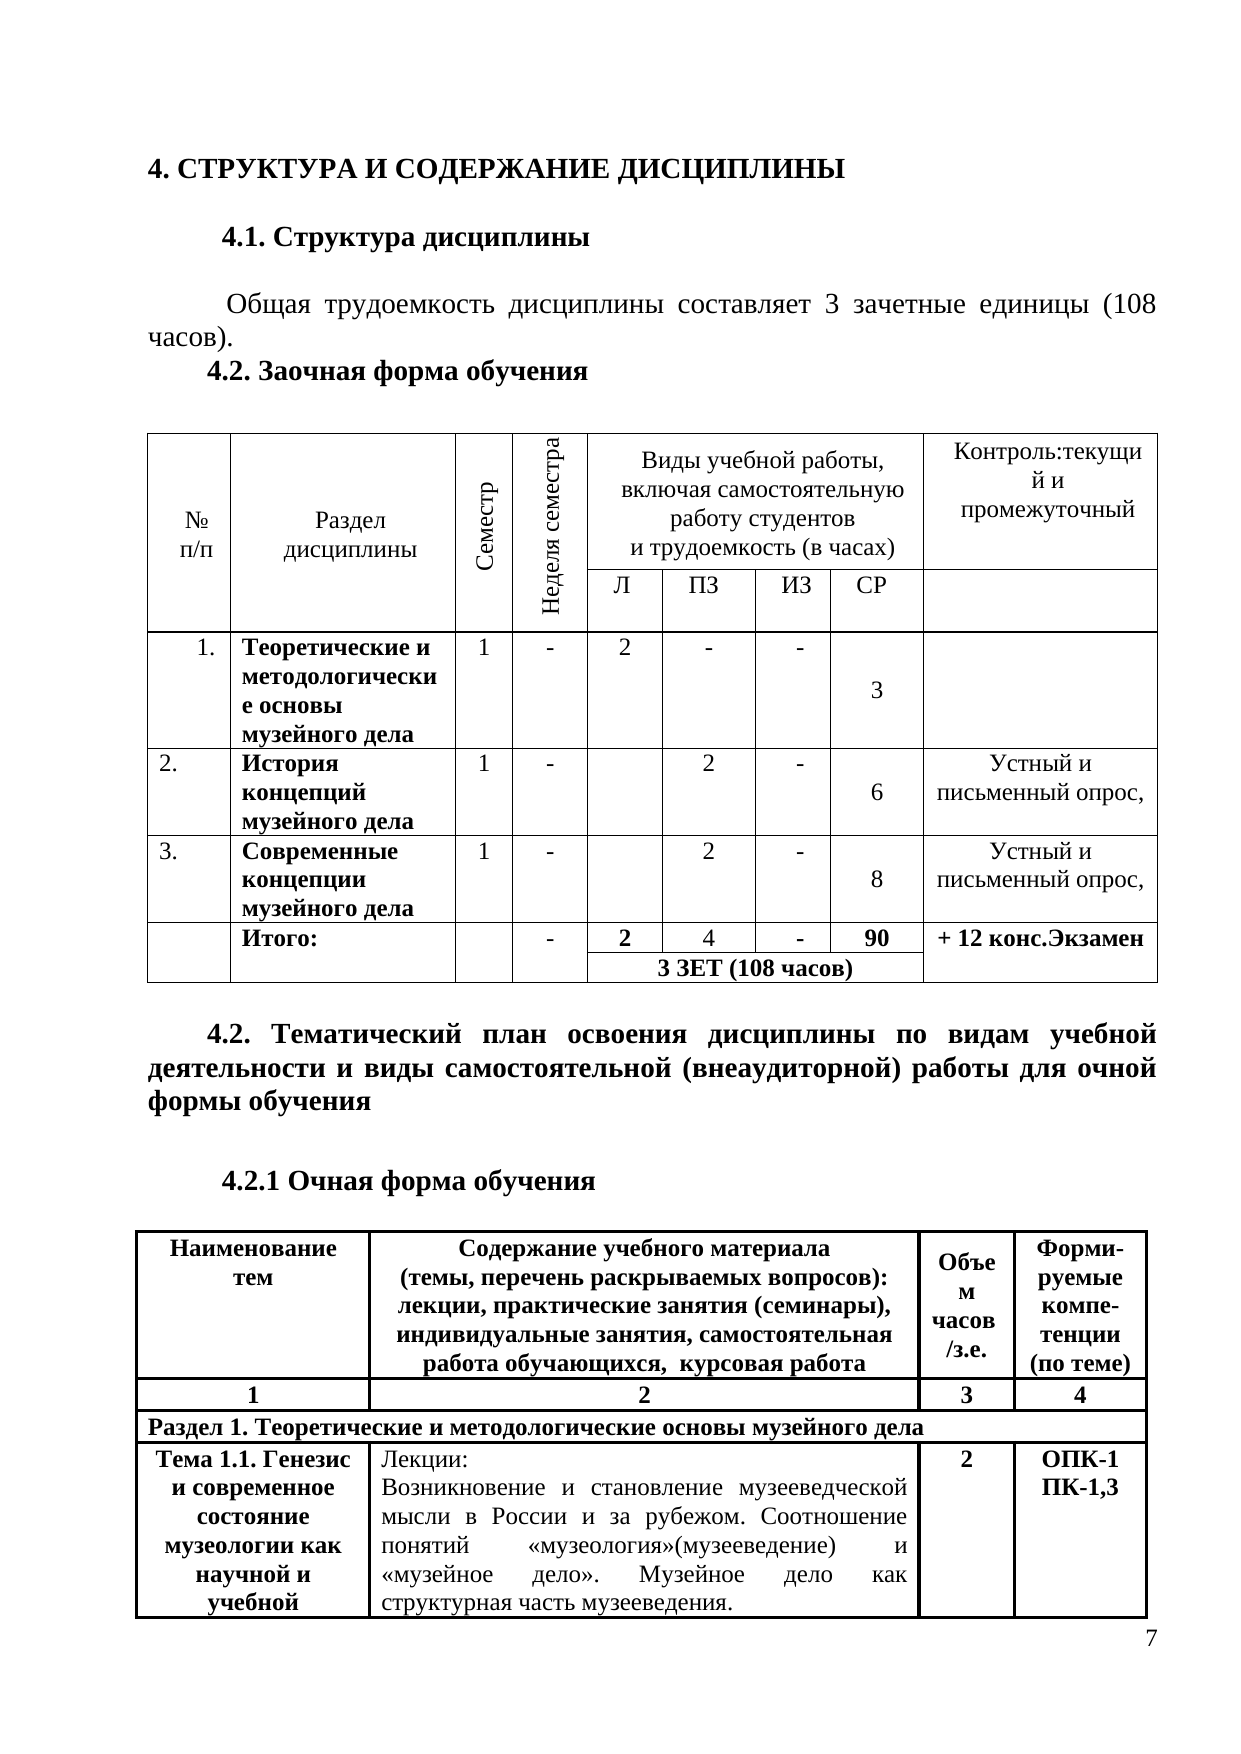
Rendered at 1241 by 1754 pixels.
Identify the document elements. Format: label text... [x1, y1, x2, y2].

table_cell Устный и письменный опрос, [924, 836, 1157, 922]
table_cell [588, 749, 662, 835]
table_cell 1 [456, 749, 512, 835]
table_cell ИЗ [756, 570, 830, 631]
table_header Наименование тем [138, 1233, 368, 1377]
table_cell [924, 633, 1157, 747]
table_cell 1 [138, 1380, 368, 1409]
table_cell - [513, 633, 587, 747]
table_cell 2 [588, 633, 662, 747]
table_cell + 12 конс.Экзамен [924, 923, 1157, 982]
table_cell [588, 836, 662, 922]
table_cell 3 ЗЕТ (108 часов) [588, 953, 923, 982]
table_cell 3 [831, 633, 923, 747]
table_cell 2 [371, 1380, 917, 1409]
table_cell Теоретические и методологические основы музейного дела [231, 633, 455, 747]
table_cell [148, 633, 230, 747]
table_cell Современные концепции музейного дела [231, 836, 455, 922]
text 4.2.1 Очная форма обучения [148, 1163, 1157, 1196]
table_cell Итого: [231, 923, 455, 982]
table_cell - [513, 836, 587, 922]
table_cell - [513, 749, 587, 835]
table_header № п/п [148, 434, 230, 631]
table_cell 2 [663, 749, 755, 835]
table_header Семестр [456, 434, 512, 631]
table_header Неделя семестра [513, 434, 587, 631]
table_cell - [756, 836, 830, 922]
table_cell 1 [456, 633, 512, 747]
table_cell - [513, 923, 587, 982]
table_cell [148, 749, 230, 835]
table_cell ПЗ [663, 570, 755, 631]
table_cell - [756, 633, 830, 747]
table_cell 90 [831, 923, 923, 952]
table_cell 3 [921, 1380, 1013, 1409]
table_header Раздел дисциплины [231, 434, 455, 631]
table_cell 6 [831, 749, 923, 835]
table_cell - [756, 749, 830, 835]
text 4. СТРУКТУРА И СОДЕРЖАНИЕ ДИСЦИПЛИНЫ [148, 152, 1157, 185]
table_header Контроль:текущий и промежуточный [924, 434, 1157, 569]
table_cell - [756, 923, 830, 952]
table_cell 8 [831, 836, 923, 922]
table_cell СР [831, 570, 923, 631]
table_header Виды учебной работы, включая самостоятельную работу студентов и трудоемкость (в часах) [588, 434, 923, 569]
table_cell 2 [921, 1444, 1013, 1616]
table_cell [924, 570, 1157, 631]
text Общая трудоемкость дисциплины составляет 3 зачетные единицы (108 часов). [148, 286, 1157, 353]
table_header Форми-руемые компе-тенции (по теме) [1016, 1233, 1145, 1377]
table_cell 2 [663, 836, 755, 922]
table_cell 4 [663, 923, 755, 952]
table_header Содержание учебного материала (темы, перечень раскрываемых вопросов): лекции, практические занятия (семинары), индивидуальные занятия, самостоятельная работа обучающихся, курсовая работа [371, 1233, 917, 1377]
table_cell 2 [588, 923, 662, 952]
table_cell Раздел 1. Теоретические и методологические основы музейного дела [138, 1412, 1145, 1441]
table_cell [148, 836, 230, 922]
text 4.2. Заочная форма обучения [148, 353, 1157, 386]
table_cell Устный и письменный опрос, [924, 749, 1157, 835]
table_cell Л [588, 570, 662, 631]
table_cell История концепций музейного дела [231, 749, 455, 835]
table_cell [371, 1444, 917, 1616]
text 4.1. Структура дисциплины [148, 219, 1157, 252]
table_cell [148, 923, 230, 982]
table_cell - [663, 633, 755, 747]
table_cell [456, 923, 512, 982]
table_cell 4 [1016, 1380, 1145, 1409]
text 4.2. Тематический план освоения дисциплины по видам учебной деятельности и виды самостоятельной (внеаудиторной) работы для очной формы обучения [148, 1016, 1157, 1117]
table_cell 1 [456, 836, 512, 922]
table_header Объем часов /з.е. [921, 1233, 1013, 1377]
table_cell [138, 1444, 368, 1616]
table_cell ОПК-1 ПК-1,3 [1016, 1444, 1145, 1616]
